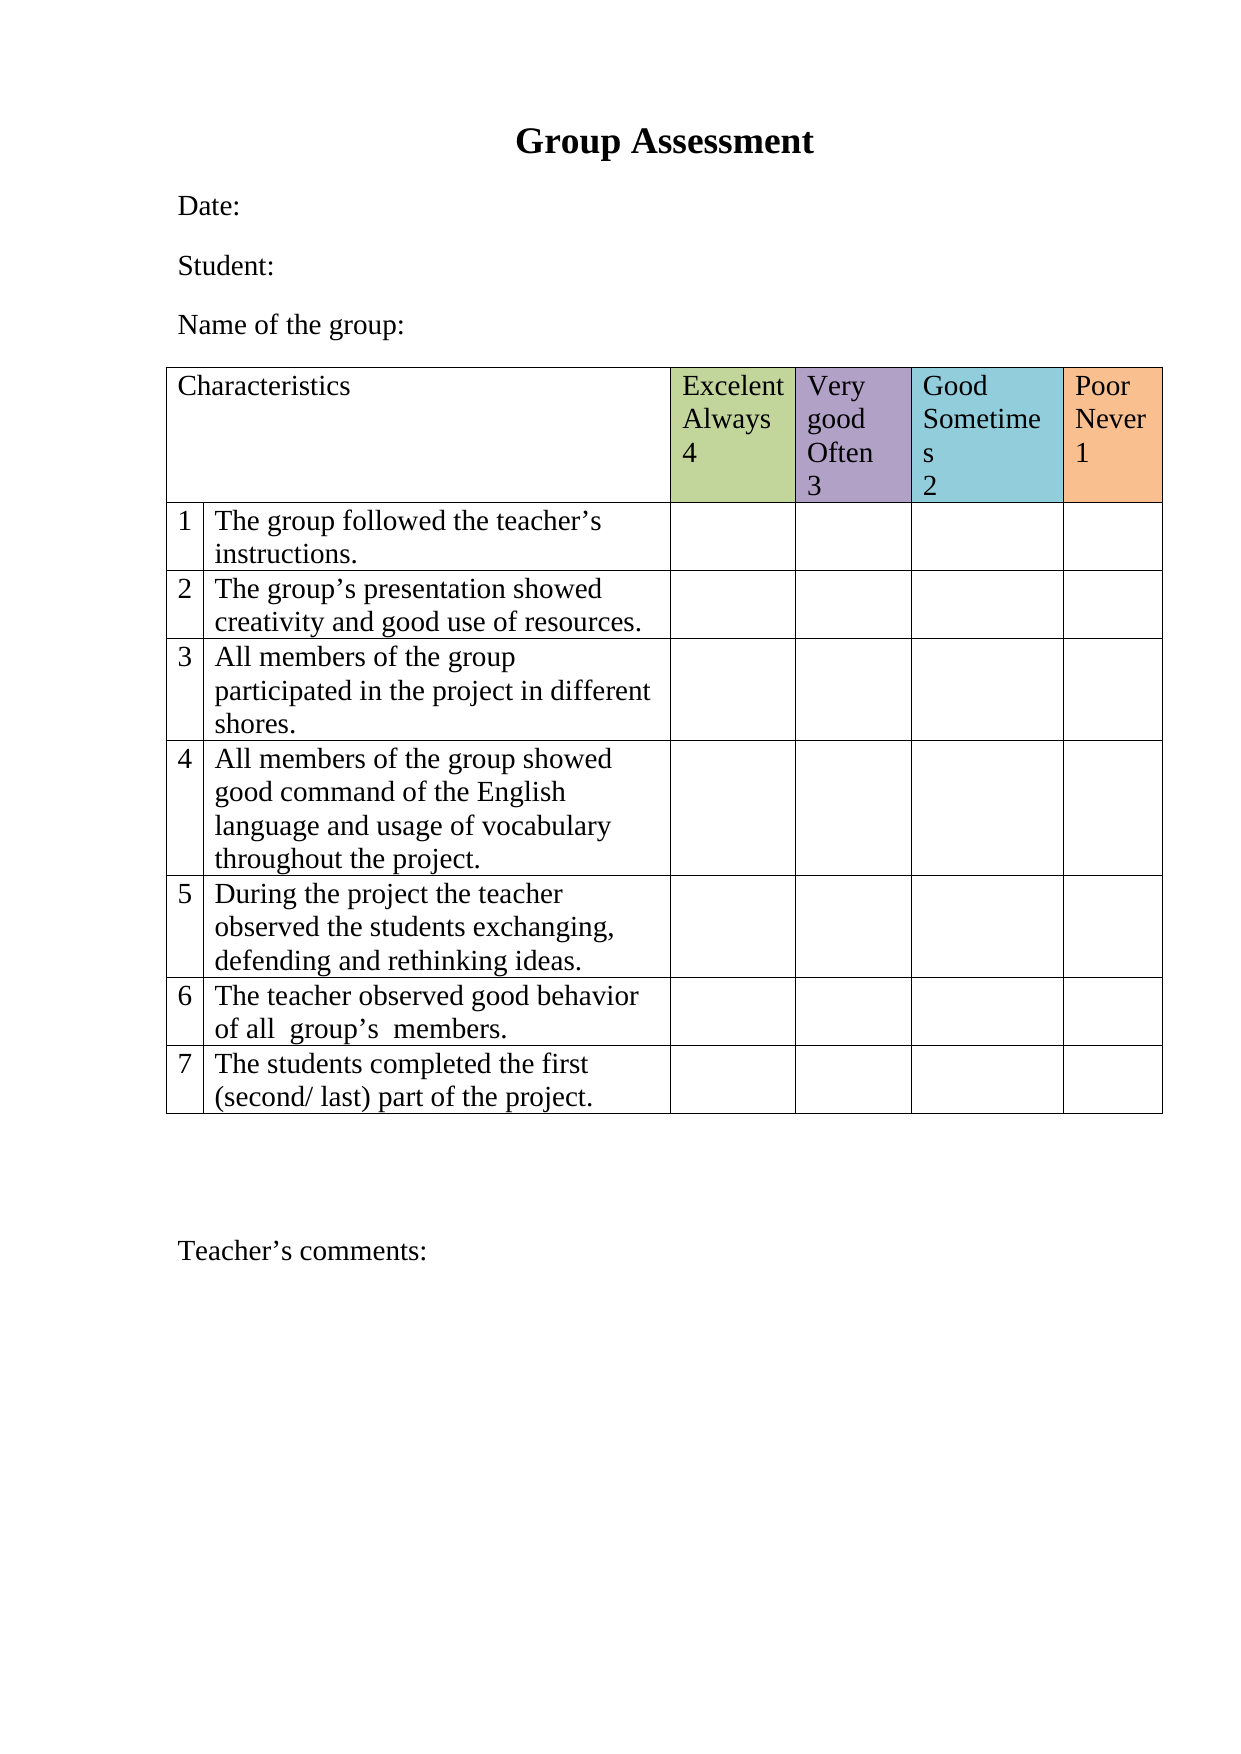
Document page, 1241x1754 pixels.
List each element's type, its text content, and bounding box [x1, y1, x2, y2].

table_cell [796, 741, 911, 875]
table_cell [1064, 978, 1162, 1045]
table_cell All members of the group participated in the project in different shores. [204, 639, 670, 740]
table_cell 4 [167, 741, 203, 875]
table_cell [912, 639, 1063, 740]
table_cell [1064, 876, 1162, 977]
table_cell [912, 1046, 1063, 1113]
text Date: [177, 188, 1152, 222]
table_cell [1064, 571, 1162, 638]
table_cell [912, 876, 1063, 977]
table_cell All members of the group showed good command of the English language and usage of vocabulary throughout the project. [204, 741, 670, 875]
table_cell [1064, 1046, 1162, 1113]
text Teacher’s comments: [177, 1233, 1152, 1266]
table_cell The group followed the teacher’s instructions. [204, 503, 670, 570]
table_cell 1 [167, 503, 203, 570]
text Group Assessment [177, 118, 1152, 161]
table_cell [671, 741, 795, 875]
table_header Poor Never 1 [1064, 368, 1162, 502]
table_cell The group’s presentation showed creativity and good use of resources. [204, 571, 670, 638]
table_cell 6 [167, 978, 203, 1045]
table_cell [796, 876, 911, 977]
table_cell [796, 571, 911, 638]
text Student: [177, 248, 1152, 281]
table_cell [671, 1046, 795, 1113]
text Name of the group: [177, 307, 1152, 341]
table_header Excelent Always 4 [671, 368, 795, 502]
table_cell [671, 639, 795, 740]
table_cell During the project the teacher observed the students exchanging, defending and rethinking ideas. [204, 876, 670, 977]
table_cell [912, 741, 1063, 875]
table_cell 3 [167, 639, 203, 740]
table_cell 2 [167, 571, 203, 638]
table_cell [912, 978, 1063, 1045]
table_cell [671, 978, 795, 1045]
table_cell [796, 639, 911, 740]
table_cell [912, 503, 1063, 570]
table_cell [671, 876, 795, 977]
table_cell [912, 571, 1063, 638]
table_cell The teacher observed good behavior of all group’s members. [204, 978, 670, 1045]
table_cell 7 [167, 1046, 203, 1113]
table_header Very good Often 3 [796, 368, 911, 502]
table_cell [796, 978, 911, 1045]
table_cell [671, 571, 795, 638]
table_header Good Sometimes 2 [912, 368, 1063, 502]
table_cell [671, 503, 795, 570]
table_cell [796, 1046, 911, 1113]
table_cell 5 [167, 876, 203, 977]
table_cell [796, 503, 911, 570]
table_header Characteristics [167, 368, 670, 502]
table_cell [1064, 639, 1162, 740]
table_cell [1064, 503, 1162, 570]
table_cell The students completed the first (second/ last) part of the project. [204, 1046, 670, 1113]
table_cell [1064, 741, 1162, 875]
